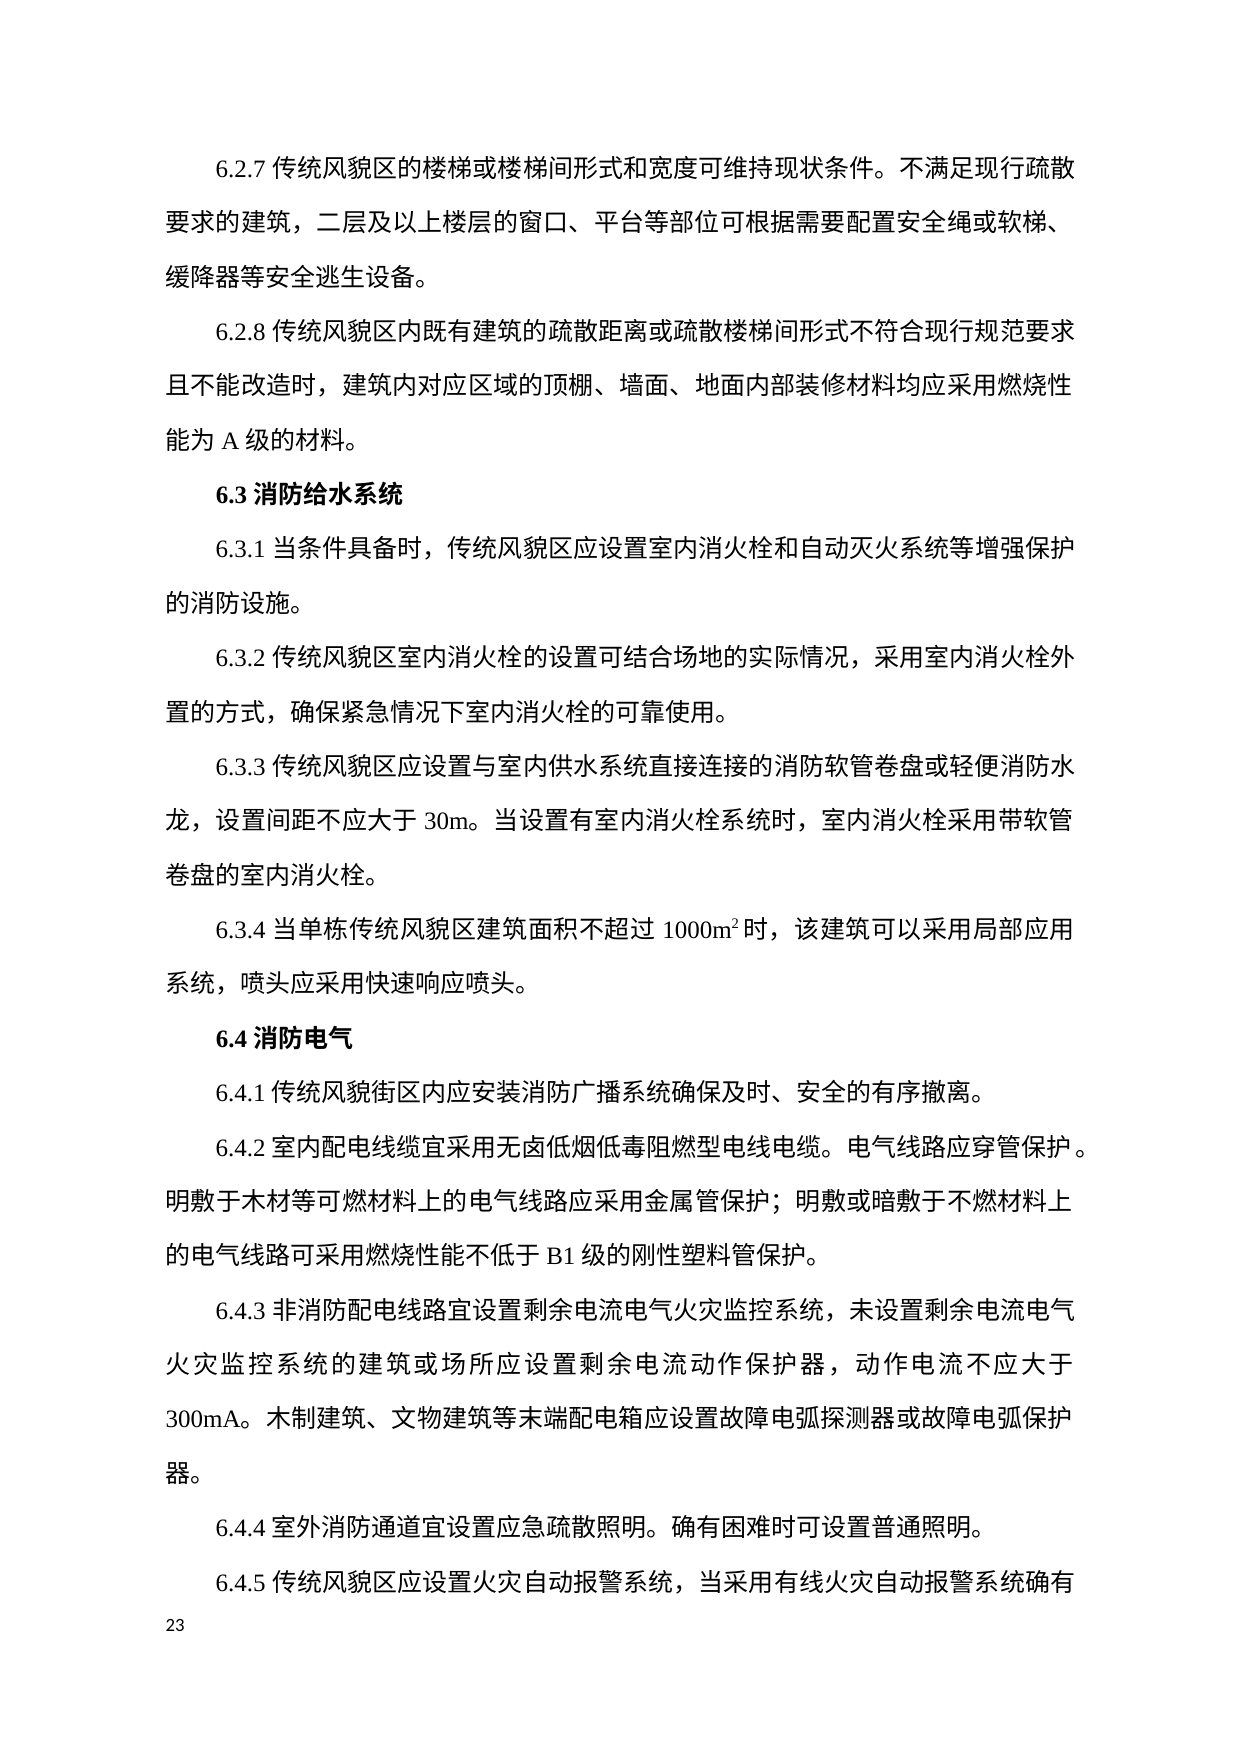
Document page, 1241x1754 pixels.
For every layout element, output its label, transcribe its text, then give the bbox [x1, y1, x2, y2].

text 6.3.4 当单栋传统风貌区建筑面积不超过 1000m2 时，该建筑可以采用局部应用系统，喷头应采用快速响应喷头。 [165, 909, 1075, 1000]
text 6.3.2 传统风貌区室内消火栓的设置可结合场地的实际情况，采用室内消火栓外置的方式，确保紧急情况下室内消火栓的可靠使用。 [165, 638, 1075, 728]
text 6.3.3 传统风貌区应设置与室内供水系统直接连接的消防软管卷盘或轻便消防水龙，设置间距不应大于 30m。当设置有室内消火栓系统时，室内消火栓采用带软管卷盘的室内消火栓。 [165, 746, 1075, 891]
text 6.3.1 当条件具备时，传统风貌区应设置室内消火栓和自动灭火系统等增强保护的消防设施。 [165, 529, 1075, 619]
text 6.4.4 室外消防通道宜设置应急疏散照明。确有困难时可设置普通照明。 [165, 1508, 1075, 1544]
text 6.4.2 室内配电线缆宜采用无卤低烟低毒阻燃型电线电缆。电气线路应穿管保护。明敷于木材等可燃材料上的电气线路应采用金属管保护；明敷或暗敷于不燃材料上的电气线路可采用燃烧性能不低于 B1 级的刚性塑料管保护。 [165, 1127, 1075, 1272]
text 6.4.3 非消防配电线路宜设置剩余电流电气火灾监控系统，未设置剩余电流电气火灾监控系统的建筑或场所应设置剩余电流动作保护器，动作电流不应大于 300mA。木制建筑、文物建筑等末端配电箱应设置故障电弧探测器或故障电弧保护器。 [165, 1290, 1075, 1489]
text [165, 1562, 1075, 1598]
text 6.4.1 传统风貌街区内应安装消防广播系统确保及时、安全的有序撤离。 [165, 1073, 1075, 1109]
text 6.4 消防电气 [165, 1018, 1075, 1054]
text 6.2.7 传统风貌区的楼梯或楼梯间形式和宽度可维持现状条件。不满足现行疏散要求的建筑，二层及以上楼层的窗口、平台等部位可根据需要配置安全绳或软梯、缓降器等安全逃生设备。 [165, 148, 1075, 293]
text 6.3 消防给水系统 [165, 474, 1075, 511]
text 6.2.8 传统风貌区内既有建筑的疏散距离或疏散楼梯间形式不符合现行规范要求且不能改造时，建筑内对应区域的顶棚、墙面、地面内部装修材料均应采用燃烧性能为 A 级的材料。 [165, 311, 1075, 456]
